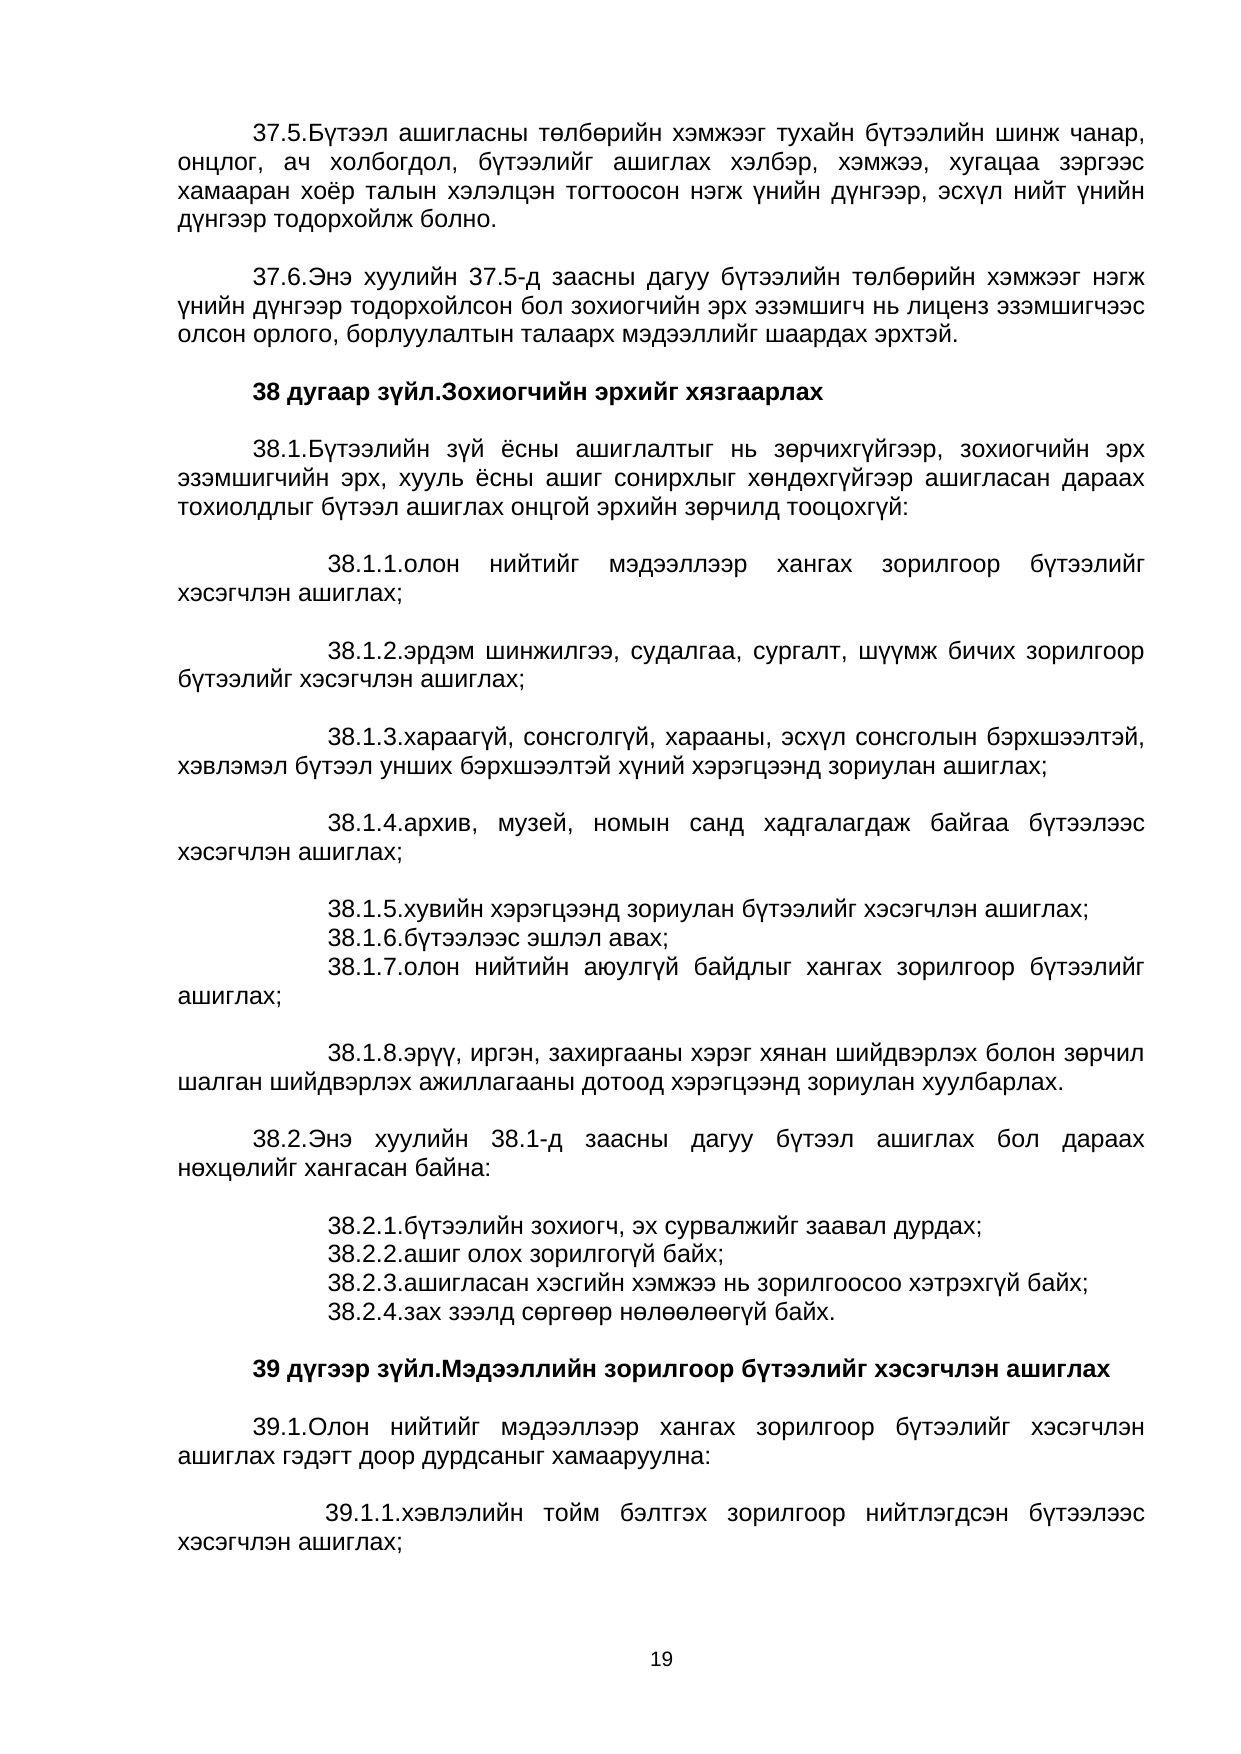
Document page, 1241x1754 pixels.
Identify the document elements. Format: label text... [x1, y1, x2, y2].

text 38.2.3.ашигласан хэсгийн хэмжээ нь зорилгоосоо хэтрэхгүй байх; [252, 1268, 1146, 1297]
text 38.1.4.архив, музей, номын санд хадгалагдаж байгаа бүтээлээс хэсэгчлэн ашиглах; [177, 808, 1146, 866]
text 38.1.Бүтээлийн зүй ёсны ашиглалтыг нь зөрчихгүйгээр, зохиогчийн эрх эзэмшигчийн эрх, хууль ёсны ашиг сонирхлыг хөндөхгүйгээр ашигласан дараах тохиолдлыг бүтээл ашиглах онцгой эрхийн зөрчилд тооцохгүй: [177, 434, 1146, 521]
text 38.1.8.эрүү, иргэн, захиргааны хэрэг хянан шийдвэрлэх болон зөрчил шалган шийдвэрлэх ажиллагааны дотоод хэрэгцээнд зориулан хуулбарлах. [177, 1038, 1146, 1096]
text 38.2.Энэ хуулийн 38.1-д заасны дагуу бүтээл ашиглах бол дараах нөхцөлийг хангасан байна: [177, 1124, 1146, 1182]
text 38.1.5.хувийн хэрэгцээнд зориулан бүтээлийг хэсэгчлэн ашиглах; [177, 894, 1146, 923]
text 39.1.Олон нийтийг мэдээллээр хангах зорилгоор бүтээлийг хэсэгчлэн ашиглах гэдэгт доор дурдсаныг хамааруулна: [177, 1412, 1146, 1469]
text 39 дүгээр зүйл.Мэдээллийн зорилгоор бүтээлийг хэсэгчлэн ашиглах [177, 1354, 1146, 1383]
text 38.2.1.бүтээлийн зохиогч, эх сурвалжийг заавал дурдах; [252, 1211, 1146, 1239]
text 38.2.2.ашиг олох зорилгогүй байх; [252, 1239, 1146, 1268]
text 37.5.Бүтээл ашигласны төлбөрийн хэмжээг тухайн бүтээлийн шинж чанар, онцлог, ач холбогдол, бүтээлийг ашиглах хэлбэр, хэмжээ, хугацаа зэргээс хамааран хоёр талын хэлэлцэн тогтоосон нэгж үнийн дүнгээр, эсхүл нийт үнийн дүнгээр тодорхойлж болно. [177, 118, 1146, 233]
text 38.1.1.олон нийтийг мэдээллээр хангах зорилгоор бүтээлийг хэсэгчлэн ашиглах; [177, 549, 1146, 607]
text 38.1.6.бүтээлээс эшлэл авах; [252, 923, 1146, 952]
text 37.6.Энэ хуулийн 37.5-д заасны дагуу бүтээлийн төлбөрийн хэмжээг нэгж үнийн дүнгээр тодорхойлсон бол зохиогчийн эрх эзэмшигч нь лиценз эзэмшигчээс олсон орлого, борлуулалтын талаарх мэдээллийг шаардах эрхтэй. [177, 262, 1146, 348]
text 38.2.4.зах зээлд сөргөөр нөлөөлөөгүй байх. [177, 1297, 1146, 1326]
text 38 дугаар зүйл.Зохиогчийн эрхийг хязгаарлах [177, 377, 1146, 406]
text 38.1.2.эрдэм шинжилгээ, судалгаа, сургалт, шүүмж бичих зорилгоор бүтээлийг хэсэгчлэн ашиглах; [177, 636, 1146, 693]
text 39.1.1.хэвлэлийн тойм бэлтгэх зорилгоор нийтлэгдсэн бүтээлээс хэсэгчлэн ашиглах; [177, 1498, 1146, 1556]
text 38.1.3.хараагүй, сонсголгүй, харааны, эсхүл сонсголын бэрхшээлтэй, хэвлэмэл бүтээл унших бэрхшээлтэй хүний хэрэгцээнд зориулан ашиглах; [177, 722, 1146, 779]
text 38.1.7.олон нийтийн аюулгүй байдлыг хангах зорилгоор бүтээлийг ашиглах; [177, 952, 1146, 1009]
